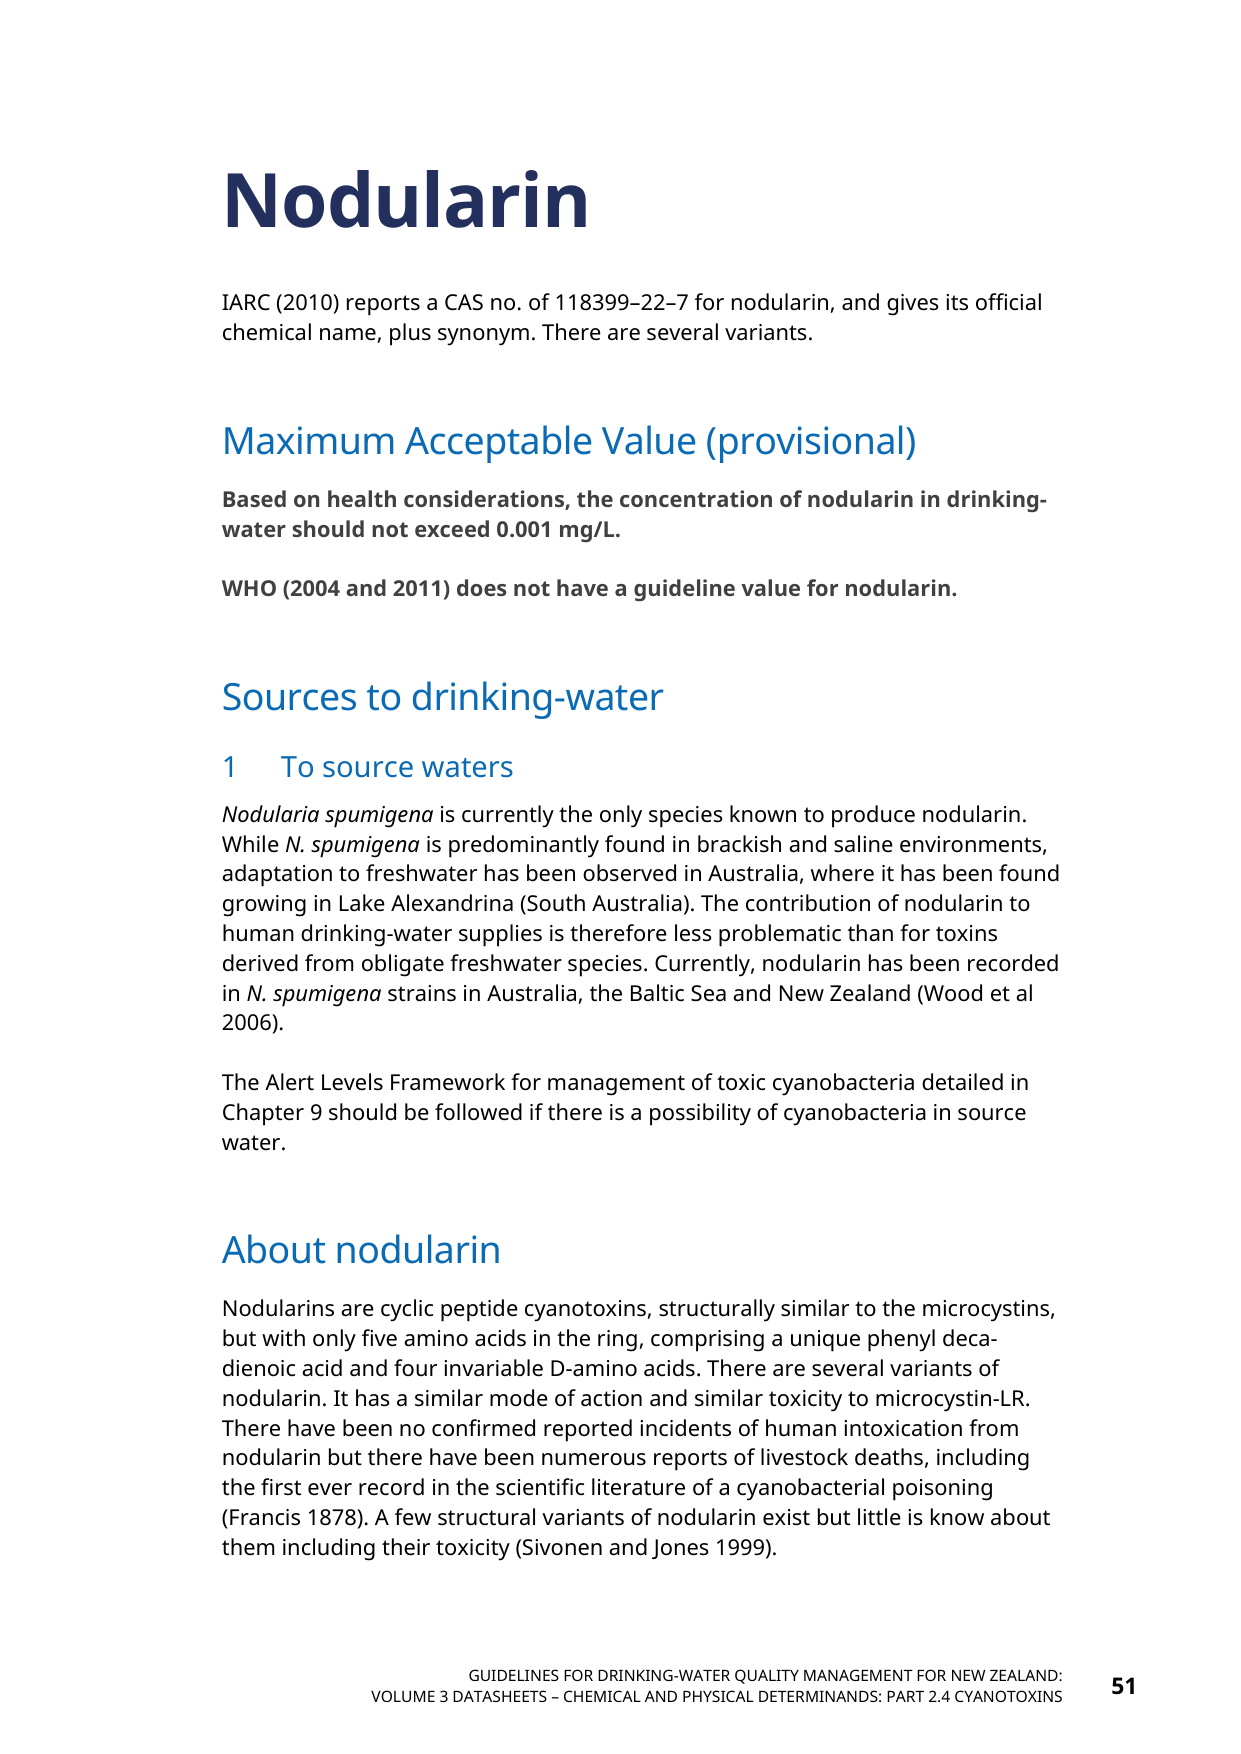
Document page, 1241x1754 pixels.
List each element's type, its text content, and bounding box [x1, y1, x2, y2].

subtitle 1 To source waters [222, 747, 1063, 786]
subtitle Maximum Acceptable Value (provisional) [222, 414, 1063, 465]
subtitle About nodularin [222, 1223, 1063, 1274]
text Based on health considerations, the concentration of nodularin in drinking-water should not exceed 0.001 mg/L. [222, 484, 1063, 544]
text WHO (2004 and 2011) does not have a guideline value for nodularin. [222, 573, 1063, 603]
text IARC (2010) reports a CAS no. of 118399–22–7 for nodularin, and gives its official chemical name, plus synonym. There are several variants. [222, 287, 1063, 347]
subtitle Sources to drinking-water [222, 671, 1063, 722]
text Nodularia spumigena is currently the only species known to produce nodularin. While N. spumigena is predominantly found in brackish and saline environments, adaptation to freshwater has been observed in Australia, where it has been found growing in Lake Alexandrina (South Australia). The contribution of nodularin to human drinking-water supplies is therefore less problematic than for toxins derived from obligate freshwater species. Currently, nodularin has been recorded in N. spumigena strains in Australia, the Baltic Sea and New Zealand (Wood et al 2006). [222, 799, 1063, 1037]
text The Alert Levels Framework for management of toxic cyanobacteria detailed in Chapter 9 should be followed if there is a possibility of cyanobacteria in source water. [222, 1067, 1063, 1156]
subtitle Nodularin [222, 148, 1063, 250]
text Nodularins are cyclic peptide cyanotoxins, structurally similar to the microcystins, but with only five amino acids in the ring, comprising a unique phenyl deca-dienoic acid and four invariable D-amino acids. There are several variants of nodularin. It has a similar mode of action and similar toxicity to microcystin-LR. There have been no confirmed reported incidents of human intoxication from nodularin but there have been numerous reports of livestock deaths, including the first ever record in the scientific literature of a cyanobacterial poisoning (Francis 1878). A few structural variants of nodularin exist but little is know about them including their toxicity (Sivonen and Jones 1999). [222, 1293, 1063, 1561]
